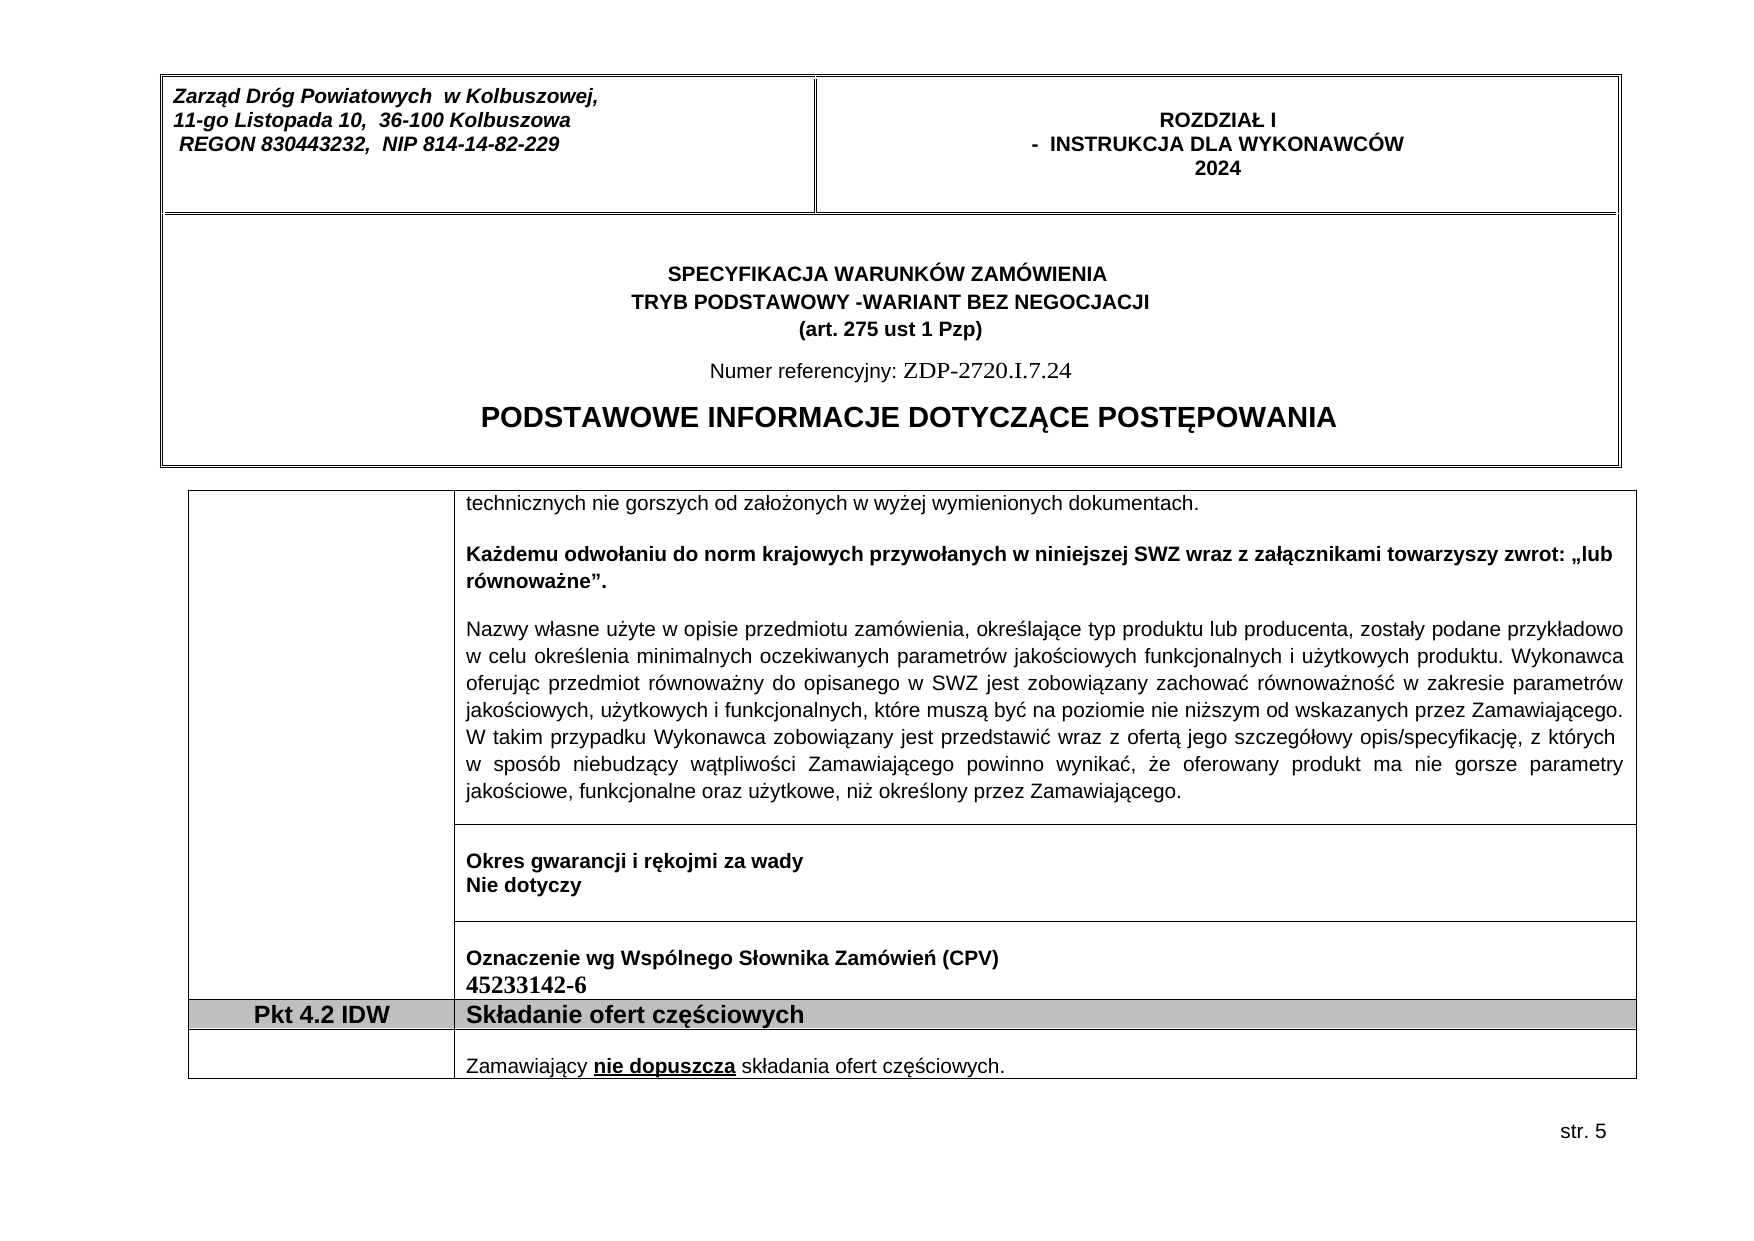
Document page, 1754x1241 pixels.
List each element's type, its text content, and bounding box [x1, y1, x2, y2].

table_cell Sposób realizacji zamówienia Realizacja przedmiotu zamówienia musi być zgodna z ofertą i SWZ, w szczególności: Szczegółowym opisem przedmiotu zamówienia Projektowanymi postanowieniami umowy w sprawie zamówienia publicznego Formularzem cenowym ( FC) Tam, gdzie w SWZ zostało wskazane pochodzenie (marka, znak towarowy, producent, dostawca) materiałów lub normy, aprobaty, specyfikacje i systemy, Zamawiający dopuszcza oferowanie materiałów lub rozwiązań równoważnych pod warunkiem, że zagwarantują one realizację przedmiotu zamówienia zgodnie z SWZ oraz zapewnią uzyskanie parametrów technicznych nie gorszych od założonych w wyżej wymienionych dokumentach. Każdemu odwołaniu do norm krajowych przywołanych w niniejszej SWZ wraz z załącznikami towarzyszy zwrot: „lub równoważne”. Nazwy własne użyte w opisie przedmiotu zamówienia, określające typ produktu lub producenta, zostały podane przykładowo w celu określenia minimalnych oczekiwanych parametrów jakościowych funkcjonalnych i użytkowych produktu. Wykonawca oferując przedmiot równoważny do opisanego w SWZ jest zobowiązany zachować równoważność w zakresie parametrów jakościowych, użytkowych i funkcjonalnych, które muszą być na poziomie nie niższym od wskazanych przez Zamawiającego. W takim przypadku Wykonawca zobowiązany jest przedstawić wraz z ofertą jego szczegółowy opis/specyfikację, z których w sposób niebudzący wątpliwości Zamawiającego powinno wynikać, że oferowany produkt ma nie gorsze parametry jakościowe, funkcjonalne oraz użytkowe, niż określony przez Zamawiającego. [455, 491, 1636, 824]
table_cell Składanie ofert częściowych [455, 1000, 1636, 1028]
table_cell Zamawiający nie dopuszcza składania ofert częściowych. [455, 1030, 1636, 1077]
table_cell Okres gwarancji i rękojmi za wady Nie dotyczy [455, 825, 1636, 921]
table_cell Oznaczenie wg Wspólnego Słownika Zamówień (CPV) 45233142-6 [455, 922, 1636, 999]
table_cell [189, 1030, 454, 1077]
table_cell Pkt 4.2 IDW [189, 1000, 454, 1028]
